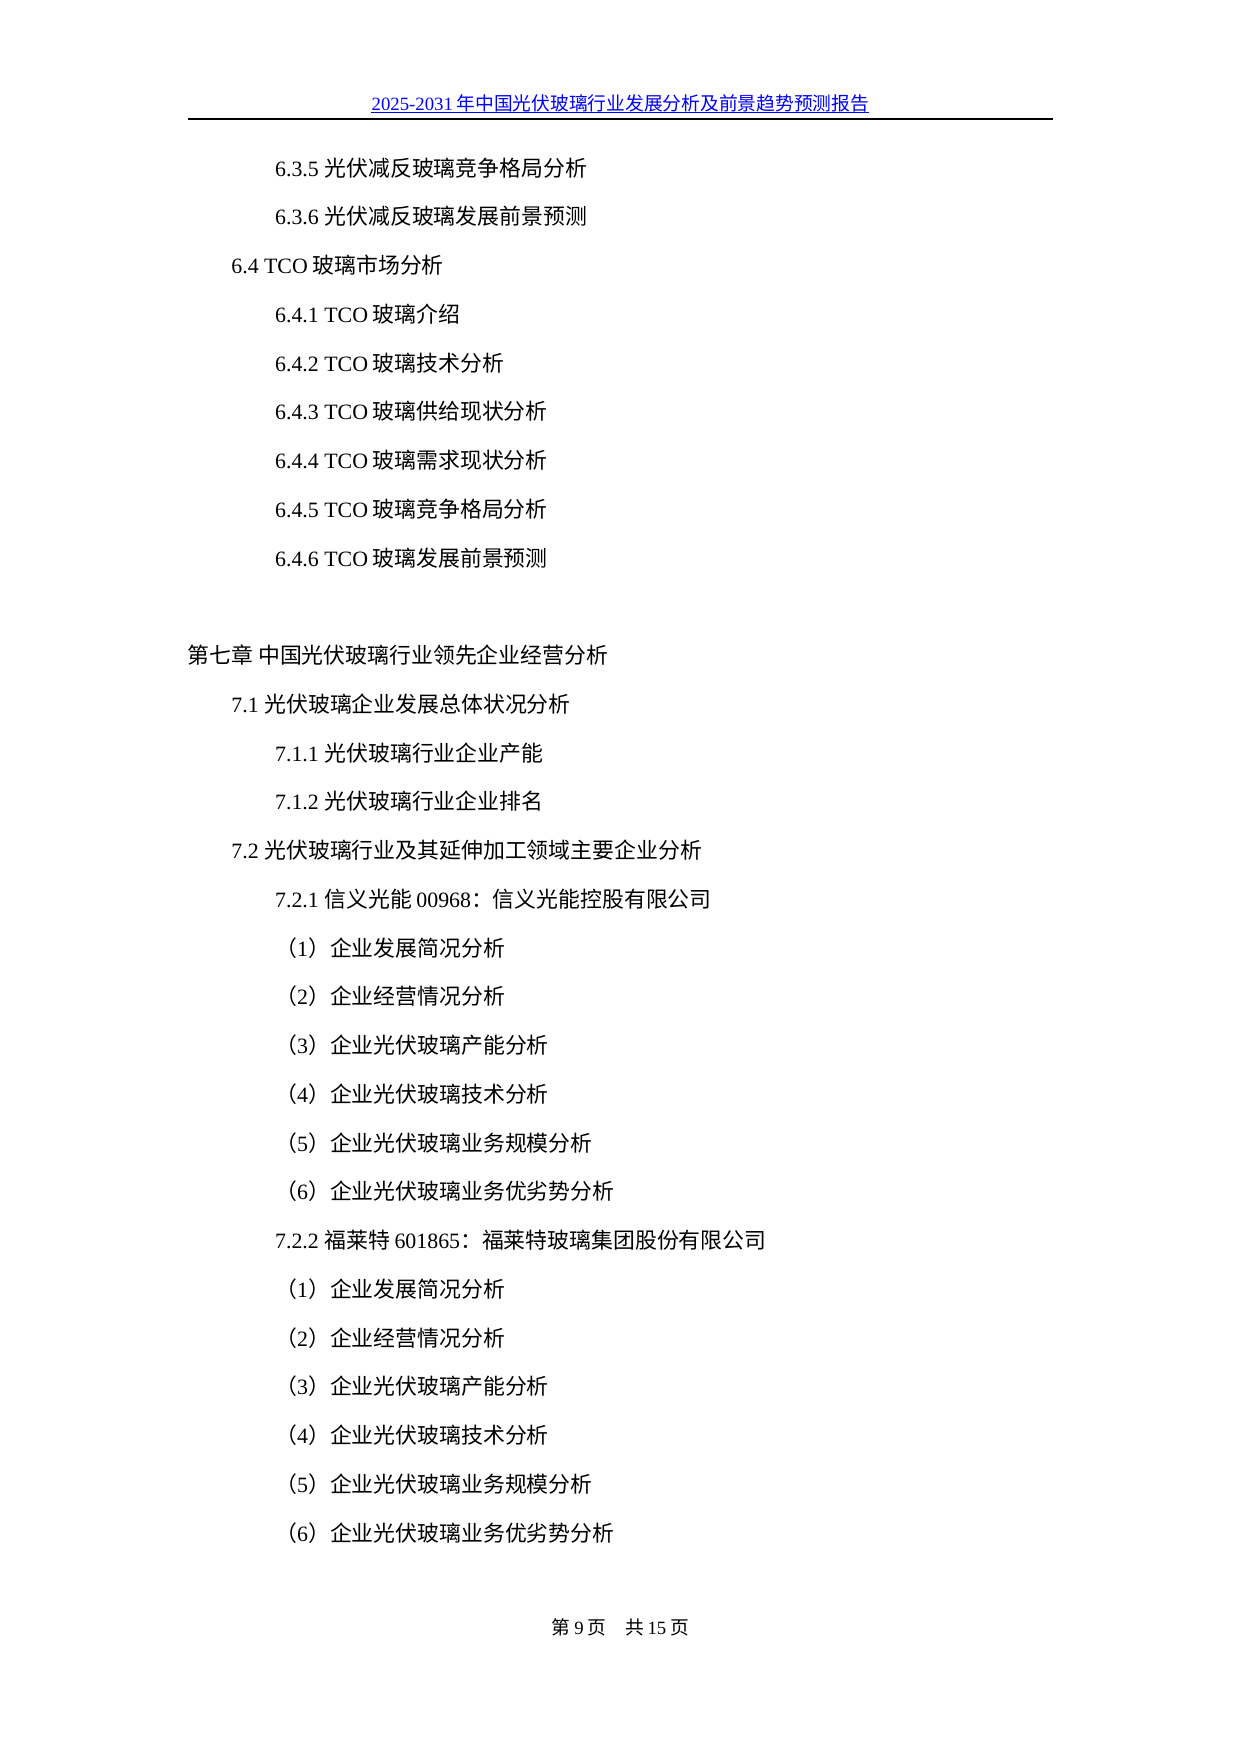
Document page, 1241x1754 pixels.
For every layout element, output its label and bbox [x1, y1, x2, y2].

text [187, 150, 1053, 1548]
